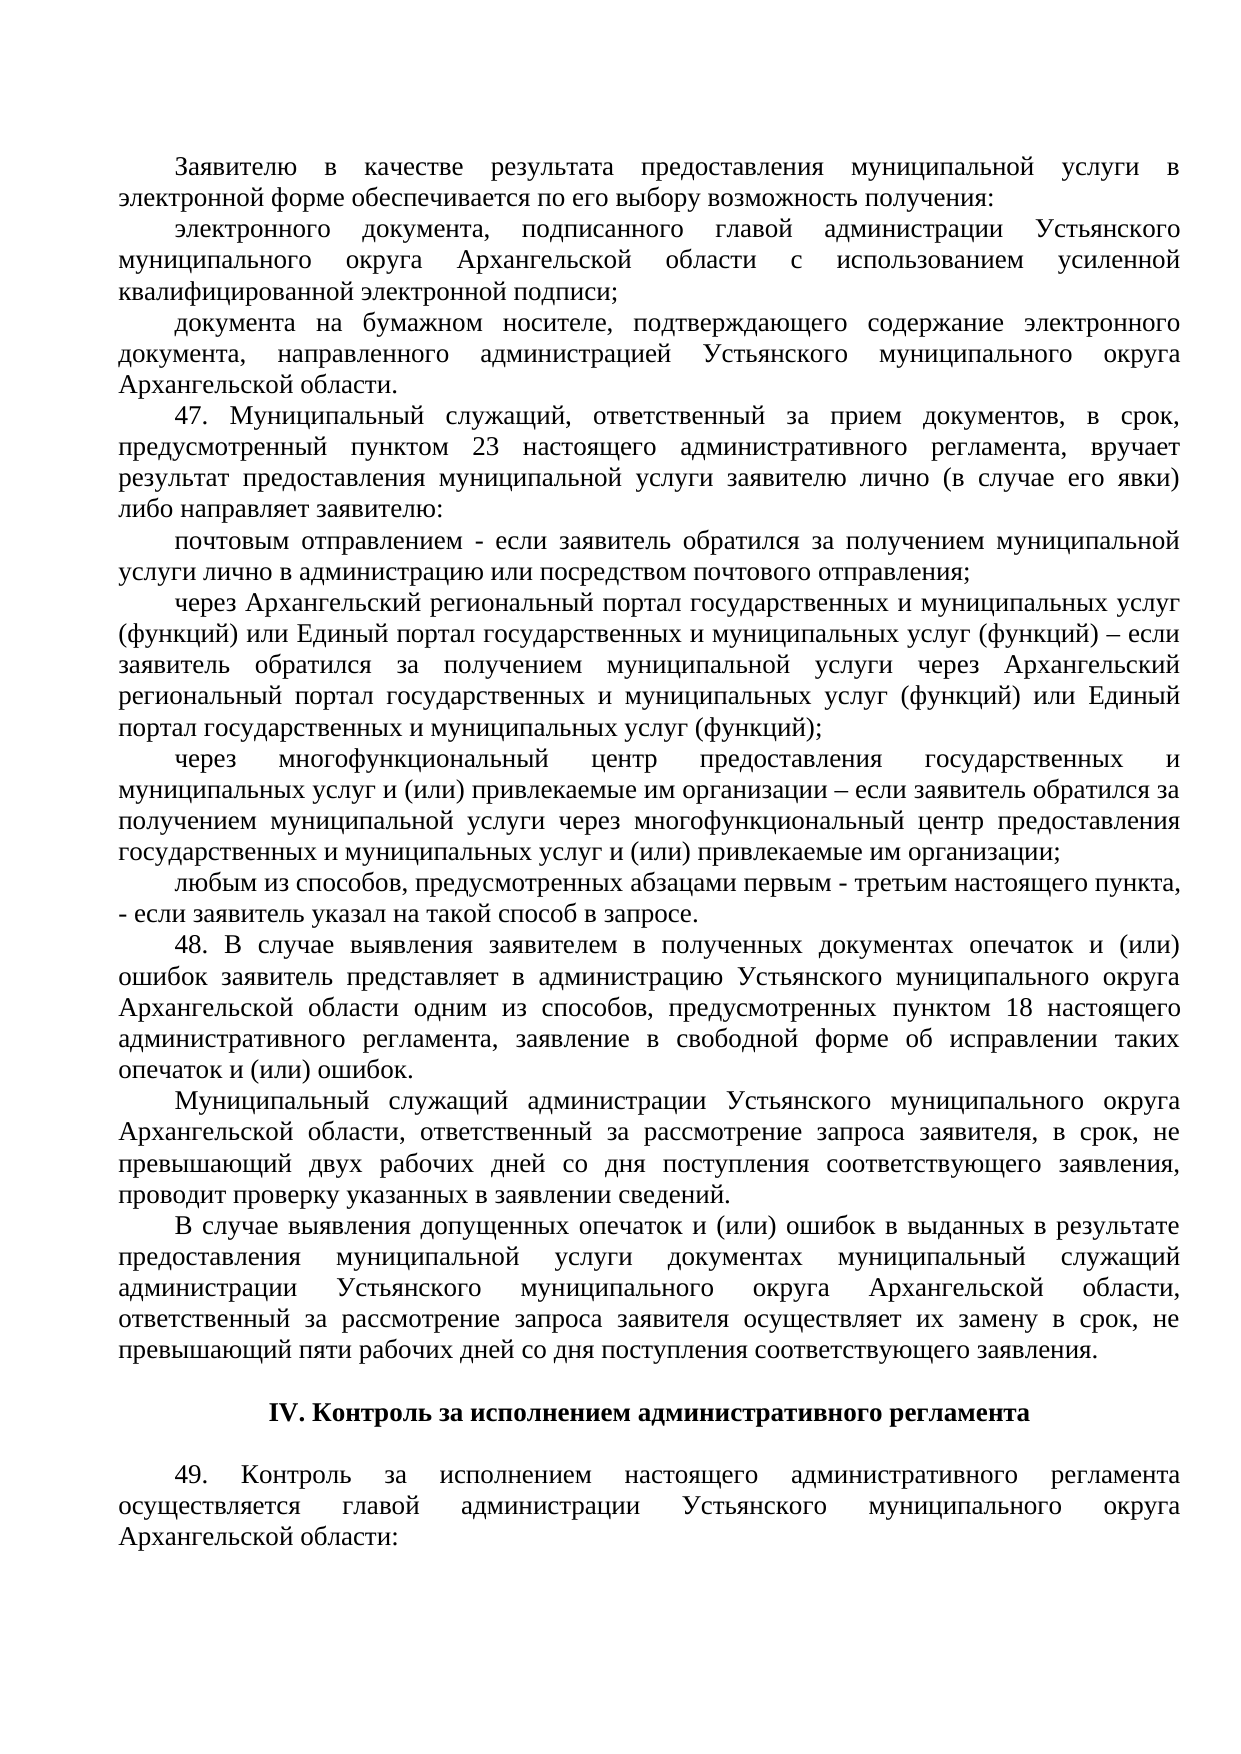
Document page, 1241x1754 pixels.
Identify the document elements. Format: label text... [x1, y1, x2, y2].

text 47. Муниципальный служащий, ответственный за прием документов, в срок, предусмотренный пунктом 23 настоящего административного регламента, вручает результат предоставления муниципальной услуги заявителю лично (в случае его явки) либо направляет заявителю: [118, 399, 1181, 524]
text документа на бумажном носителе, подтверждающего содержание электронного документа, направленного администрацией Устьянского муниципального округа Архангельской области. [118, 306, 1181, 399]
text почтовым отправлением - если заявитель обратился за получением муниципальной услуги лично в администрацию или посредством почтового отправления; [118, 524, 1181, 586]
text любым из способов, предусмотренных абзацами первым - третьим настоящего пункта, - если заявитель указал на такой способ в запросе. [118, 866, 1181, 929]
text IV. Контроль за исполнением административного регламента [118, 1396, 1181, 1427]
text электронного документа, подписанного главой администрации Устьянского муниципального округа Архангельской области с использованием усиленной квалифицированной электронной подписи; [118, 212, 1181, 306]
text Муниципальный служащий администрации Устьянского муниципального округа Архангельской области, ответственный за рассмотрение запроса заявителя, в срок, не превышающий двух рабочих дней со дня поступления соответствующего заявления, проводит проверку указанных в заявлении сведений. [118, 1084, 1181, 1209]
text Заявителю в качестве результата предоставления муниципальной услуги в электронной форме обеспечивается по его выбору возможность получения: [118, 150, 1181, 212]
text В случае выявления допущенных опечаток и (или) ошибок в выданных в результате предоставления муниципальной услуги документах муниципальный служащий администрации Устьянского муниципального округа Архангельской области, ответственный за рассмотрение запроса заявителя осуществляет их замену в срок, не превышающий пяти рабочих дней со дня поступления соответствующего заявления. [118, 1209, 1181, 1365]
text через Архангельский региональный портал государственных и муниципальных услуг (функций) или Единый портал государственных и муниципальных услуг (функций) – если заявитель обратился за получением муниципальной услуги через Архангельский региональный портал государственных и муниципальных услуг (функций) или Единый портал государственных и муниципальных услуг (функций); [118, 586, 1181, 742]
text 49. Контроль за исполнением настоящего административного регламента осуществляется главой администрации Устьянского муниципального округа Архангельской области: [118, 1458, 1181, 1552]
text через многофункциональный центр предоставления государственных и муниципальных услуг и (или) привлекаемые им организации – если заявитель обратился за получением муниципальной услуги через многофункциональный центр предоставления государственных и муниципальных услуг и (или) привлекаемые им организации; [118, 742, 1181, 866]
text 48. В случае выявления заявителем в полученных документах опечаток и (или) ошибок заявитель представляет в администрацию Устьянского муниципального округа Архангельской области одним из способов, предусмотренных пунктом 18 настоящего административного регламента, заявление в свободной форме об исправлении таких опечаток и (или) ошибок. [118, 929, 1181, 1084]
